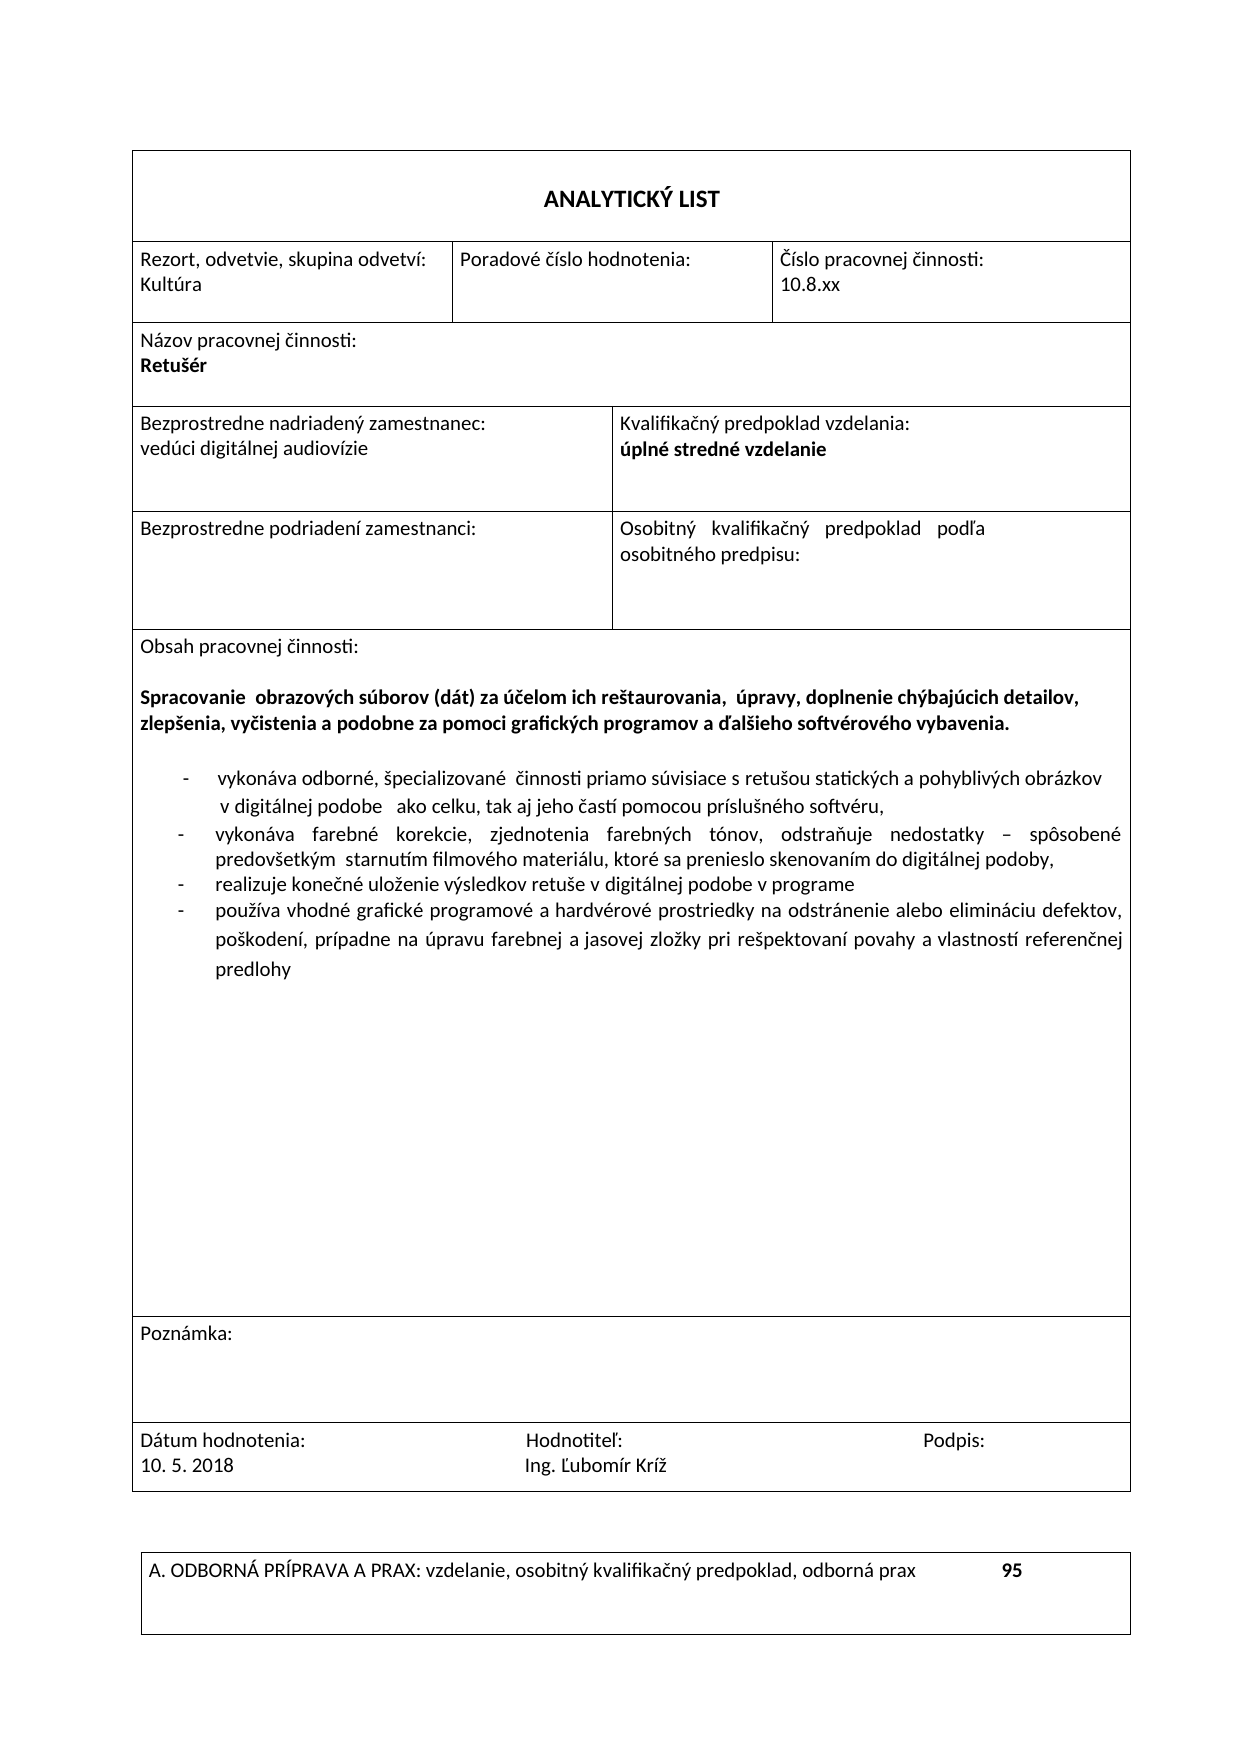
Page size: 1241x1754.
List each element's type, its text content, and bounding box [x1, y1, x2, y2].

table_cell Názov pracovnej činnosti: Retušér [133, 323, 1130, 406]
table_cell Rezort, odvetvie, skupina odvetví: Kultúra [133, 242, 452, 322]
table_header A. ODBORNÁ PRÍPRAVA A PRAX: vzdelanie, osobitný kvalifikačný predpoklad, odborná prax 95 [142, 1553, 1130, 1634]
table_cell Číslo pracovnej činnosti: 10.8.xx [773, 242, 1130, 322]
table_cell Kvalifikačný predpoklad vzdelania: úplné stredné vzdelanie [613, 407, 1130, 511]
table_cell Bezprostredne nadriadený zamestnanec: vedúci digitálnej audiovízie [133, 407, 612, 511]
table_cell Osobitný kvalifikačný predpoklad podľa osobitného predpisu: [613, 512, 1130, 629]
table_header ANALYTICKÝ LIST [133, 151, 1130, 241]
table_cell Poradové číslo hodnotenia: [453, 242, 772, 322]
table_cell Obsah pracovnej činnosti: Spracovanie obrazových súborov (dát) za účelom ich reštaurovania, úpravy, doplnenie chýbajúcich detailov, zlepšenia, vyčistenia a podobne za pomoci grafických programov a ďalšieho softvérového vybavenia. - vykonáva odborné, špecializované činnosti priamo súvisiace s retušou statických a pohyblivých obrázkov v digitálnej podobe ako celku, tak aj jeho častí pomocou príslušného softvéru, vykonáva farebné korekcie, zjednotenia farebných tónov, odstraňuje nedostatky – spôsobené predovšetkým starnutím filmového materiálu, ktoré sa prenieslo skenovaním do digitálnej podoby, realizuje konečné uloženie výsledkov retuše v digitálnej podobe v programe používa vhodné grafické programové a hardvérové prostriedky na odstránenie alebo elimináciu defektov, poškodení, prípadne na úpravu farebnej a jasovej zložky pri rešpektovaní povahy a vlastností referenčnej predlohy [133, 630, 1130, 1316]
table_cell Dátum hodnotenia: Hodnotiteľ: Podpis: 10. 5. 2018 Ing. Ľubomír Kríž [133, 1423, 1130, 1491]
table_cell Poznámka: [133, 1317, 1130, 1422]
table_cell Bezprostredne podriadení zamestnanci: [133, 512, 612, 629]
